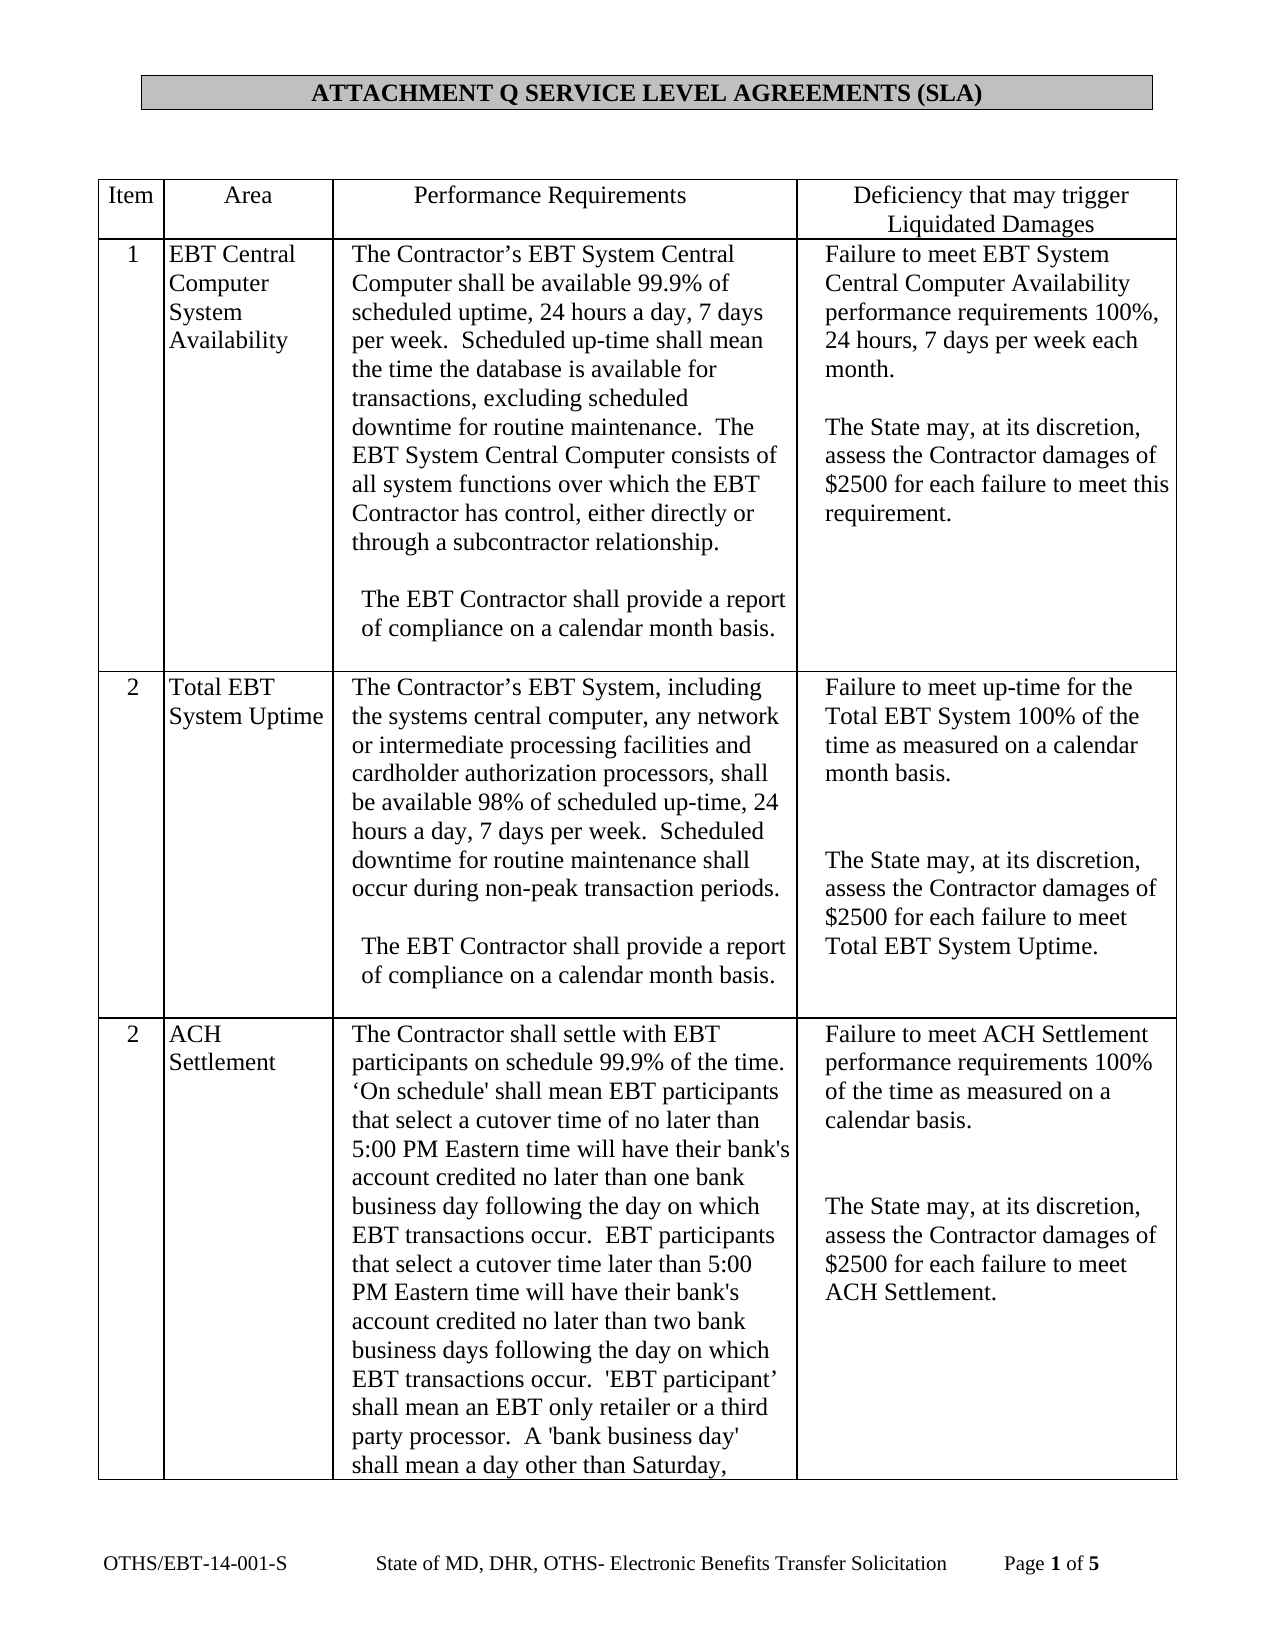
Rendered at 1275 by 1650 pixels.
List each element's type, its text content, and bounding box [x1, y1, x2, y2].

table_cell Failure to meet EBT System Central Computer Availability performance requirements 100%, 24 hours, 7 days per week each month. The State may, at its discretion, assess the Contractor damages of $2500 for each failure to meet this requirement. [798, 240, 1176, 671]
table_header Performance Requirements [334, 180, 796, 238]
table_header Deficiency that may trigger Liquidated Damages [798, 180, 1176, 238]
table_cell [798, 1019, 1176, 1479]
table_header Item [99, 180, 163, 238]
table_cell EBT Central Computer System Availability [165, 240, 332, 671]
table_cell Total EBT System Uptime [165, 672, 332, 1017]
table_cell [334, 1019, 796, 1479]
table_cell The Contractor’s EBT System Central Computer shall be available 99.9% of scheduled uptime, 24 hours a day, 7 days per week. Scheduled up-time shall mean the time the database is available for transactions, excluding scheduled downtime for routine maintenance. The EBT System Central Computer consists of all system functions over which the EBT Contractor has control, either directly or through a subcontractor relationship. The EBT Contractor shall provide a report of compliance on a calendar month basis. [334, 240, 796, 671]
table_cell 2 [99, 672, 163, 1017]
table_cell 1 [99, 240, 163, 671]
table_cell 2 [99, 1019, 163, 1479]
table_cell ACH Settlement [165, 1019, 332, 1479]
table_header Area [165, 180, 332, 238]
table_cell The Contractor’s EBT System, including the systems central computer, any network or intermediate processing facilities and cardholder authorization processors, shall be available 98% of scheduled up-time, 24 hours a day, 7 days per week. Scheduled downtime for routine maintenance shall occur during non-peak transaction periods. The EBT Contractor shall provide a report of compliance on a calendar month basis. [334, 672, 796, 1017]
table_cell Failure to meet up-time for the Total EBT System 100% of the time as measured on a calendar month basis. The State may, at its discretion, assess the Contractor damages of $2500 for each failure to meet Total EBT System Uptime. [798, 672, 1176, 1017]
